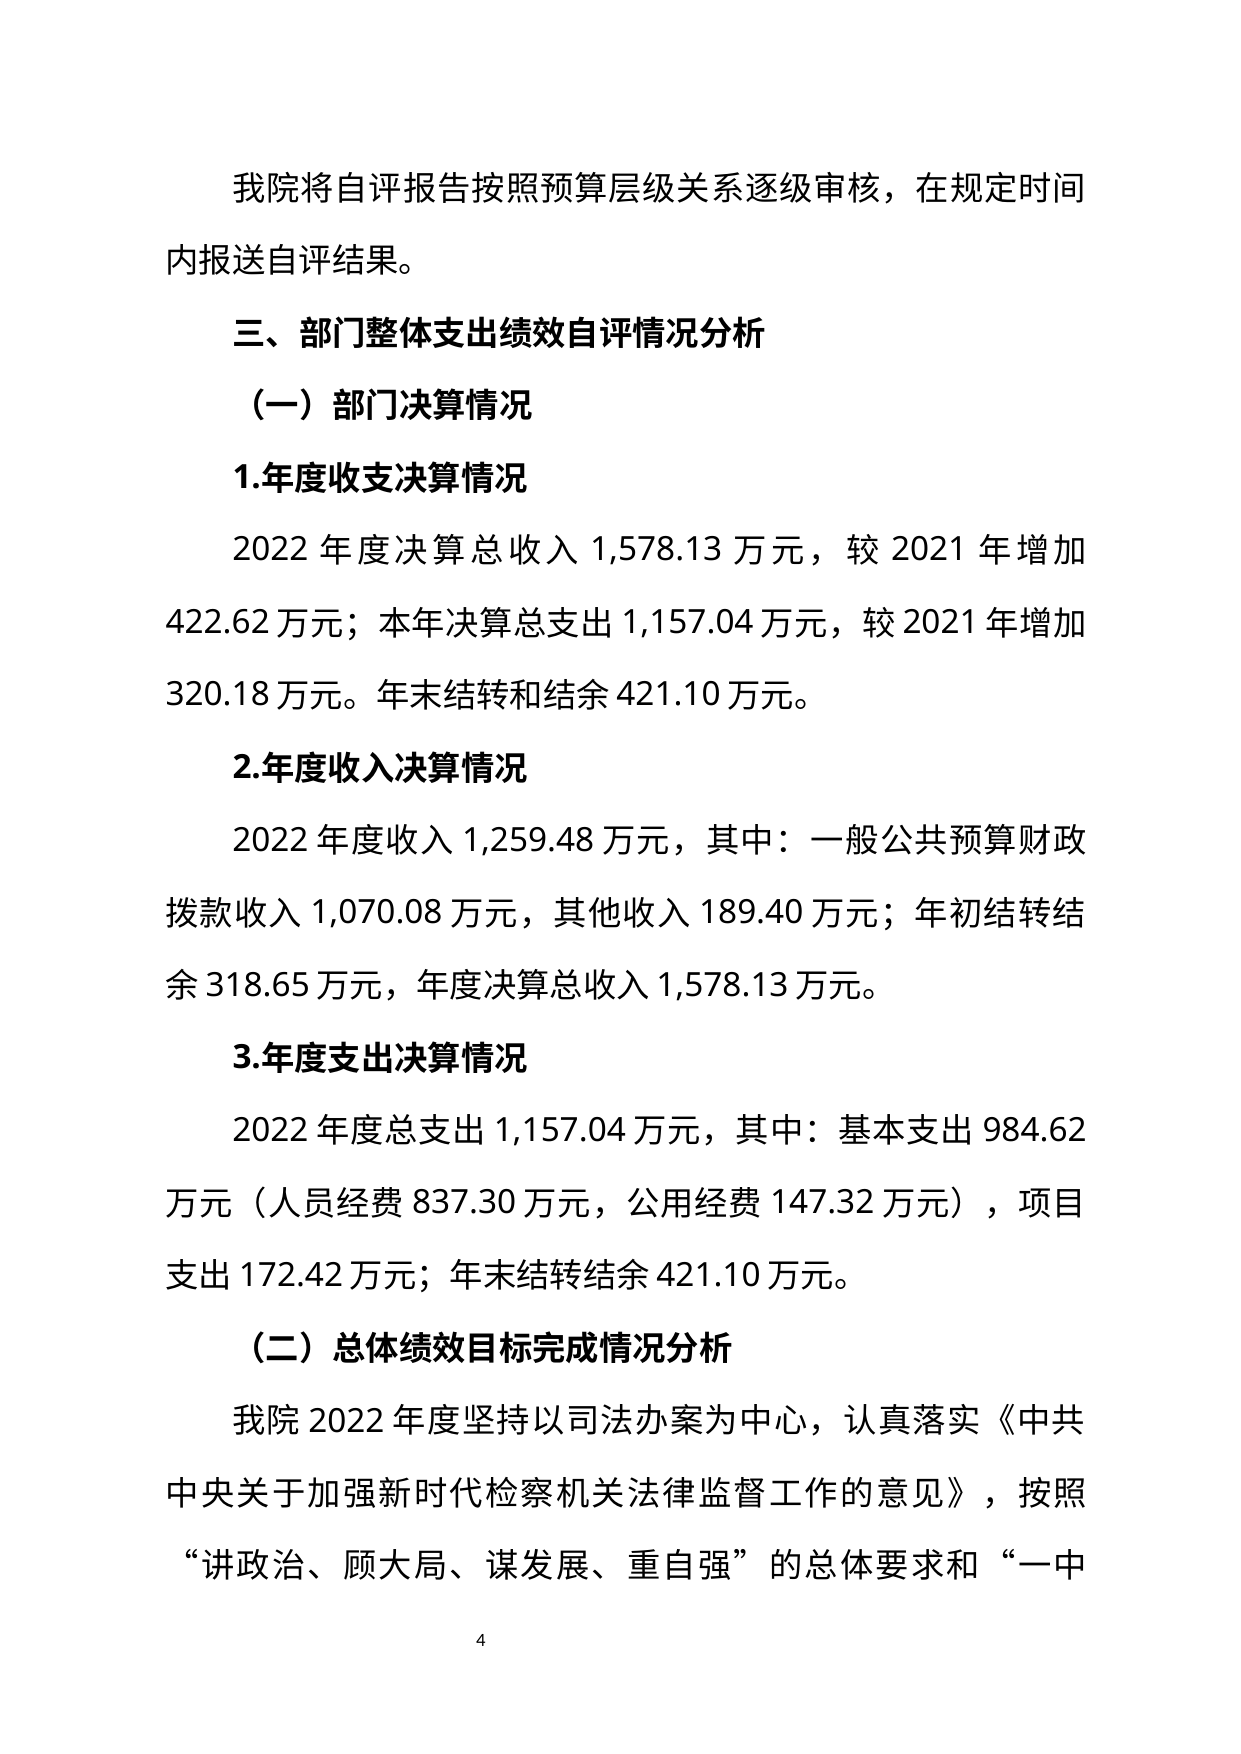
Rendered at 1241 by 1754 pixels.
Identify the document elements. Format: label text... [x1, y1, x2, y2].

text 1.年度收支决算情况 [165, 451, 1087, 499]
text 3.年度支出决算情况 [165, 1032, 1087, 1080]
subtitle （一）部门决算情况 [165, 379, 1087, 427]
text 2022年度收入1,259.48万元，其中：一般公共预算财政拨款收入1,070.08万元，其他收入189.40万元；年初结转结余318.65万元，年度决算总收入1,578.13万元。 [165, 814, 1087, 1007]
text 2.年度收入决算情况 [165, 741, 1087, 790]
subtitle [165, 1394, 1087, 1587]
text 2022年度决算总收入1,578.13万元，较2021年增加422.62万元；本年决算总支出1,157.04万元，较2021年增加320.18万元。年末结转和结余421.10万元。 [165, 524, 1087, 717]
subtitle （二）总体绩效目标完成情况分析 [165, 1322, 1087, 1370]
subtitle 三、部门整体支出绩效自评情况分析 [165, 307, 1087, 355]
text 2022年度总支出1,157.04万元，其中：基本支出984.62万元（人员经费837.30万元，公用经费147.32万元），项目支出172.42万元；年末结转结余421.10万元。 [165, 1104, 1087, 1298]
text 我院将自评报告按照预算层级关系逐级审核，在规定时间内报送自评结果。 [165, 162, 1087, 282]
